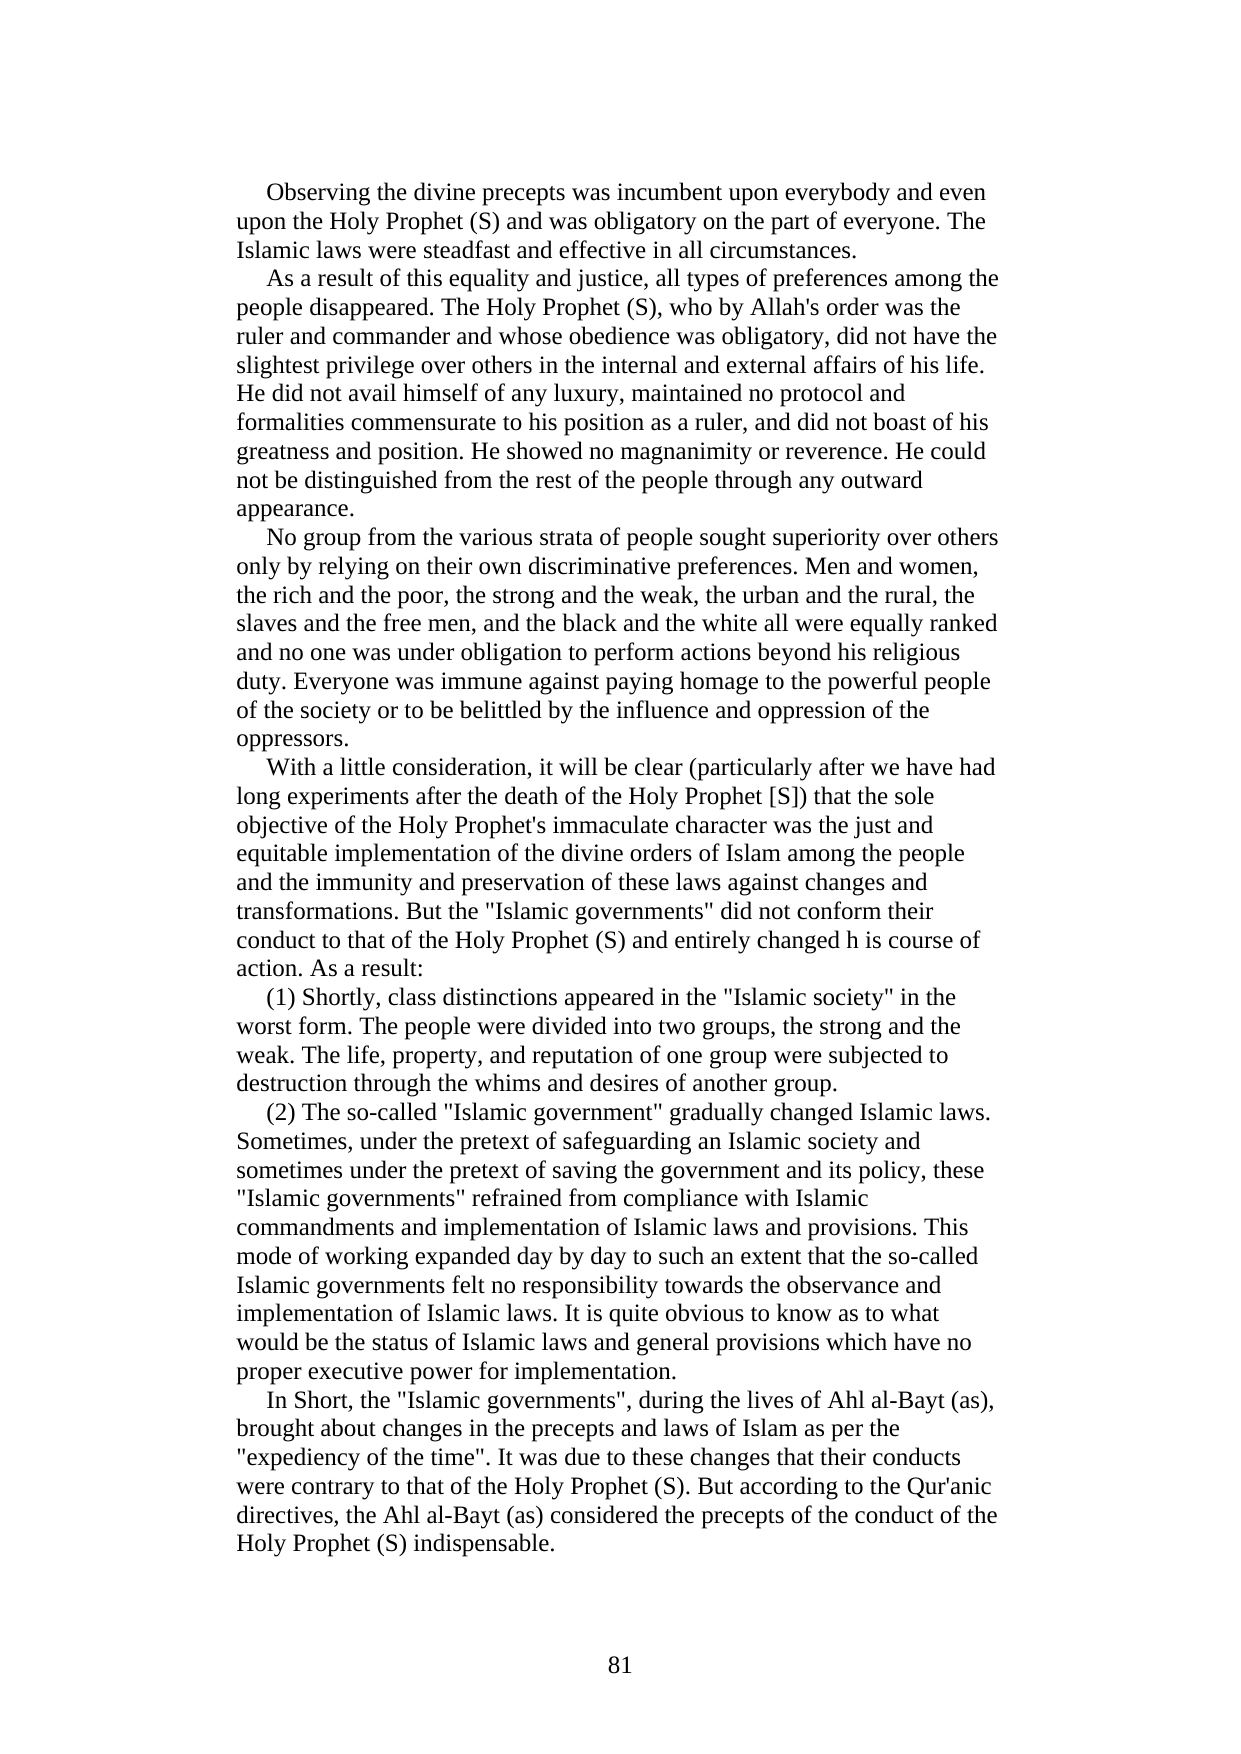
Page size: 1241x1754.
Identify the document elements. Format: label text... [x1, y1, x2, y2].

text No group from the various strata of people sought superiority over others only by relying on their own discriminative preferences. Men and women, the rich and the poor, the strong and the weak, the urban and the rural, the slaves and the free men, and the black and the white all were equally ranked and no one was under obligation to perform actions beyond his religious duty. Everyone was immune against paying homage to the powerful people of the society or to be belittled by the influence and oppression of the oppressors. [236, 522, 1004, 752]
text (2) The so-called "Islamic government" gradually changed Islamic laws. Sometimes, under the pretext of safeguarding an Islamic society and sometimes under the pretext of saving the government and its policy, these "Islamic governments" refrained from compliance with Islamic commandments and implementation of Islamic laws and provisions. This mode of working expanded day by day to such an extent that the so-called Islamic governments felt no responsibility towards the observance and implementation of Islamic laws. It is quite obvious to know as to what would be the status of Islamic laws and general provisions which have no proper executive power for implementation. [236, 1097, 1004, 1385]
text As a result of this equality and justice, all types of preferences among the people disappeared. The Holy Prophet (S), who by Allah's order was the ruler and commander and whose obedience was obligatory, did not have the slightest privilege over others in the internal and external affairs of his life. He did not avail himself of any luxury, maintained no protocol and formalities commensurate to his position as a ruler, and did not boast of his greatness and position. He showed no magnanimity or reverence. He could not be distinguished from the rest of the people through any outward appearance. [236, 263, 1004, 522]
text Observing the divine precepts was incumbent upon everybody and even upon the Holy Prophet (S) and was obligatory on the part of everyone. The Islamic laws were steadfast and effective in all circumstances. [236, 177, 1004, 263]
text With a little consideration, it will be clear (particularly after we have had long experiments after the death of the Holy Prophet [S]) that the sole objective of the Holy Prophet's immaculate character was the just and equitable implementation of the divine orders of Islam among the people and the immunity and preservation of these laws against changes and transformations. But the "Islamic governments" did not conform their conduct to that of the Holy Prophet (S) and entirely changed h is course of action. As a result: [236, 752, 1004, 982]
text (1) Shortly, class distinctions appeared in the "Islamic society" in the worst form. The people were divided into two groups, the strong and the weak. The life, property, and reputation of one group were subjected to destruction through the whims and desires of another group. [236, 982, 1004, 1097]
text In Short, the "Islamic governments", during the lives of Ahl al-Bayt (as), brought about changes in the precepts and laws of Islam as per the "expediency of the time". It was due to these changes that their conducts were contrary to that of the Holy Prophet (S). But according to the Qur'anic directives, the Ahl al-Bayt (as) considered the precepts of the conduct of the Holy Prophet (S) indispensable. [236, 1385, 1004, 1557]
